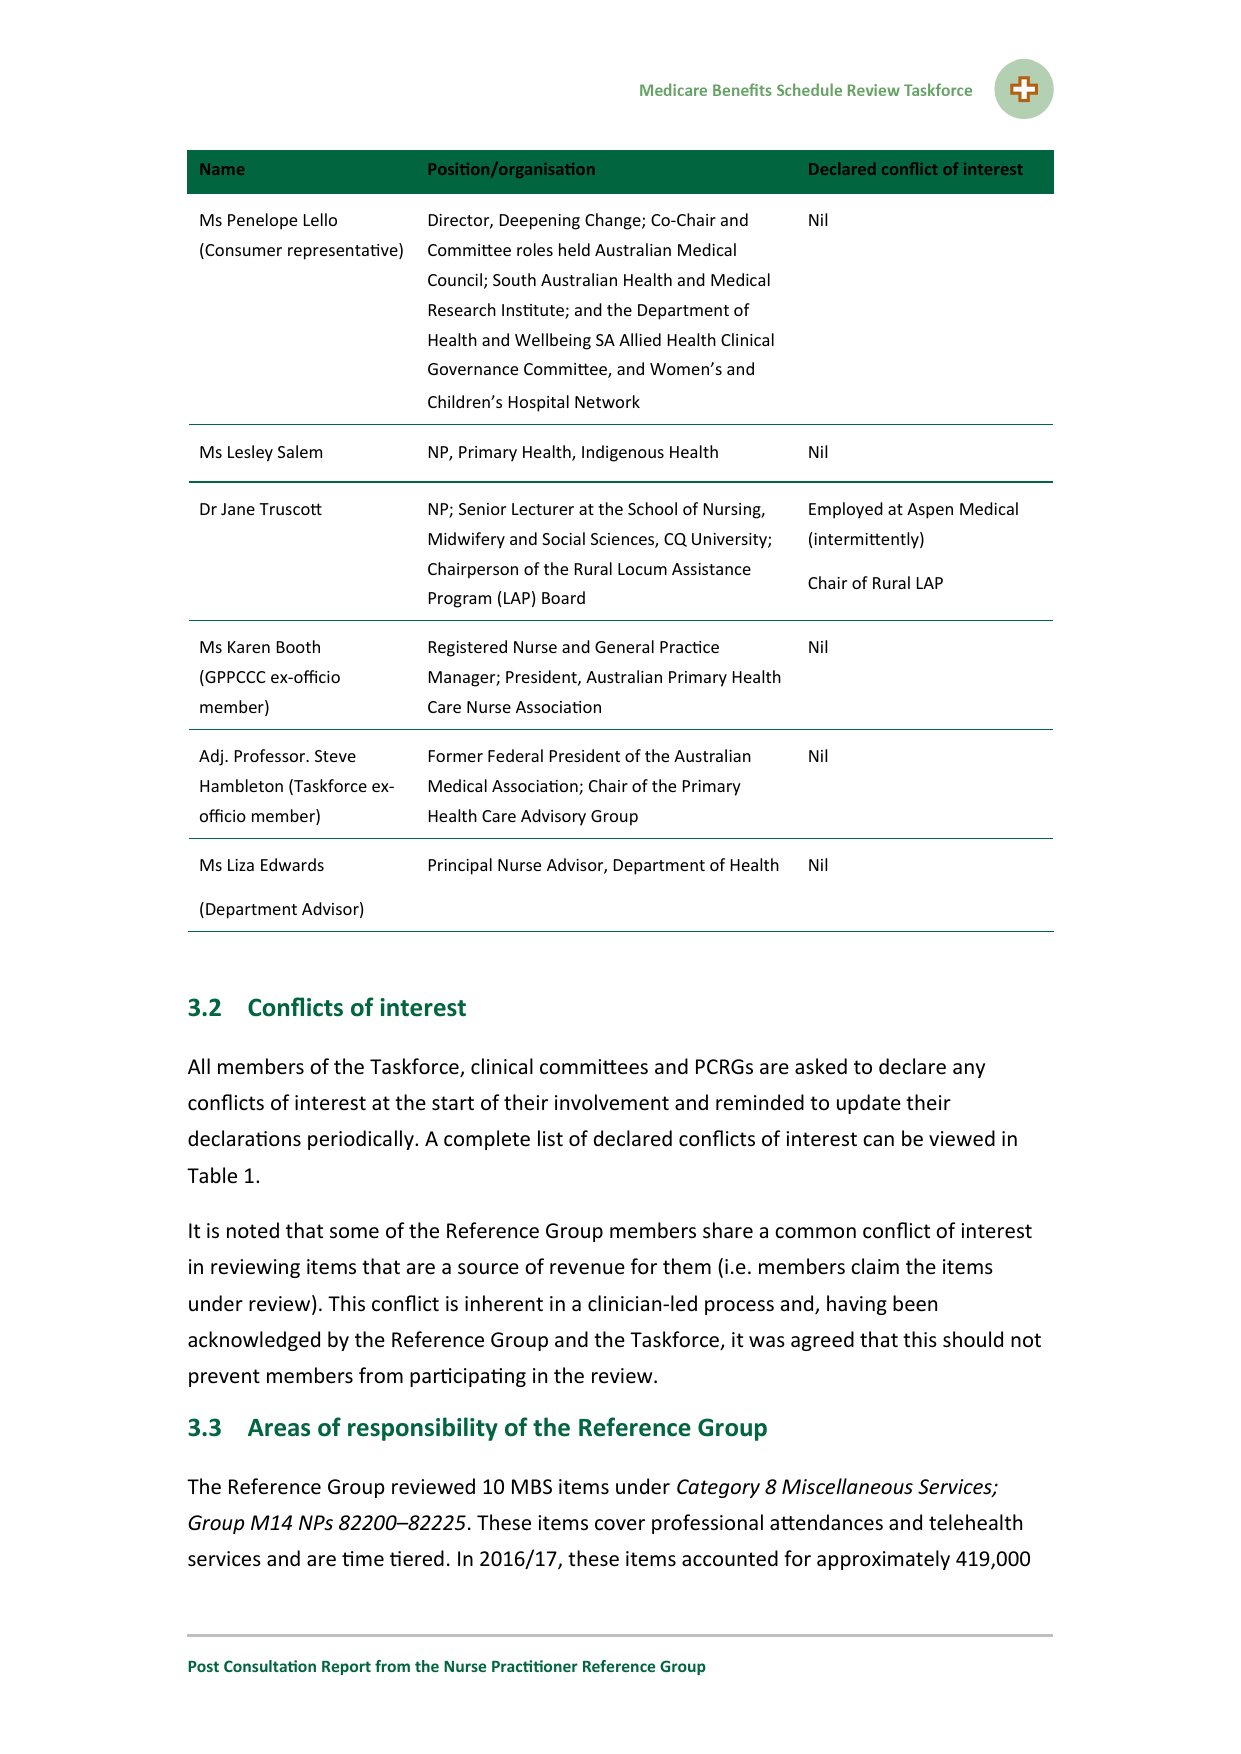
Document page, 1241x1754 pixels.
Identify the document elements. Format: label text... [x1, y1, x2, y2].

table_cell NP, Primary Health, Indigenous Health [416, 425, 796, 481]
table_header Position/organisation [416, 151, 796, 193]
subtitle Areas of responsibility of the Reference Group [187, 1410, 1053, 1443]
table_cell Employed at Aspen Medical (intermittently) Chair of Rural LAP [796, 483, 1053, 620]
table_cell Nil [796, 194, 1053, 424]
table_cell Director, Deepening Change; Co-Chair and Committee roles held Australian Medical Council; South Australian Health and Medical Research Institute; and the Department of Health and Wellbeing SA Allied Health Clinical Governance Committee, and Women’s and Children’s Hospital Network [416, 194, 796, 424]
table_cell Nil [796, 730, 1053, 837]
table_cell Nil [796, 425, 1053, 481]
table_cell NP; Senior Lecturer at the School of Nursing, Midwifery and Social Sciences, CQ University; Chairperson of the Rural Locum Assistance Program (LAP) Board [416, 483, 796, 620]
table_cell Dr Jane Truscott [188, 482, 416, 620]
table_cell Former Federal President of the Australian Medical Association; Chair of the Primary Health Care Advisory Group [416, 730, 796, 837]
table_header Name [188, 151, 415, 193]
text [187, 1472, 1053, 1573]
table_cell Registered Nurse and General Practice Manager; President, Australian Primary Health Care Nurse Association [416, 621, 796, 729]
table_cell Nil [796, 621, 1053, 729]
table_cell Ms Liza Edwards (Department Advisor) [188, 839, 416, 931]
table_cell Ms Karen Booth (GPPCCC ex-officio member) [188, 621, 416, 729]
table_cell Adj. Professor. Steve Hambleton (Taskforce ex-officio member) [188, 730, 416, 837]
text All members of the Taskforce, clinical committees and PCRGs are asked to declare any conflicts of interest at the start of their involvement and reminded to update their declarations periodically. A complete list of declared conflicts of interest can be viewed in Table 1. [187, 1052, 1053, 1189]
table_cell Nil [796, 839, 1053, 931]
table_cell Ms Penelope Lello (Consumer representative) [188, 194, 416, 424]
picture [0, 0, 1241, 121]
text It is noted that some of the Reference Group members share a common conflict of interest in reviewing items that are a source of revenue for them (i.e. members claim the items under review). This conflict is inherent in a clinician-led process and, having been acknowledged by the Reference Group and the Taskforce, it was agreed that this should not prevent members from participating in the review. [187, 1216, 1053, 1389]
table_header Declared conflict of interest [797, 151, 1053, 193]
table_cell Principal Nurse Advisor, Department of Health [416, 839, 796, 931]
subtitle Conflicts of interest [187, 990, 1053, 1023]
table_cell Ms Lesley Salem [188, 425, 416, 481]
